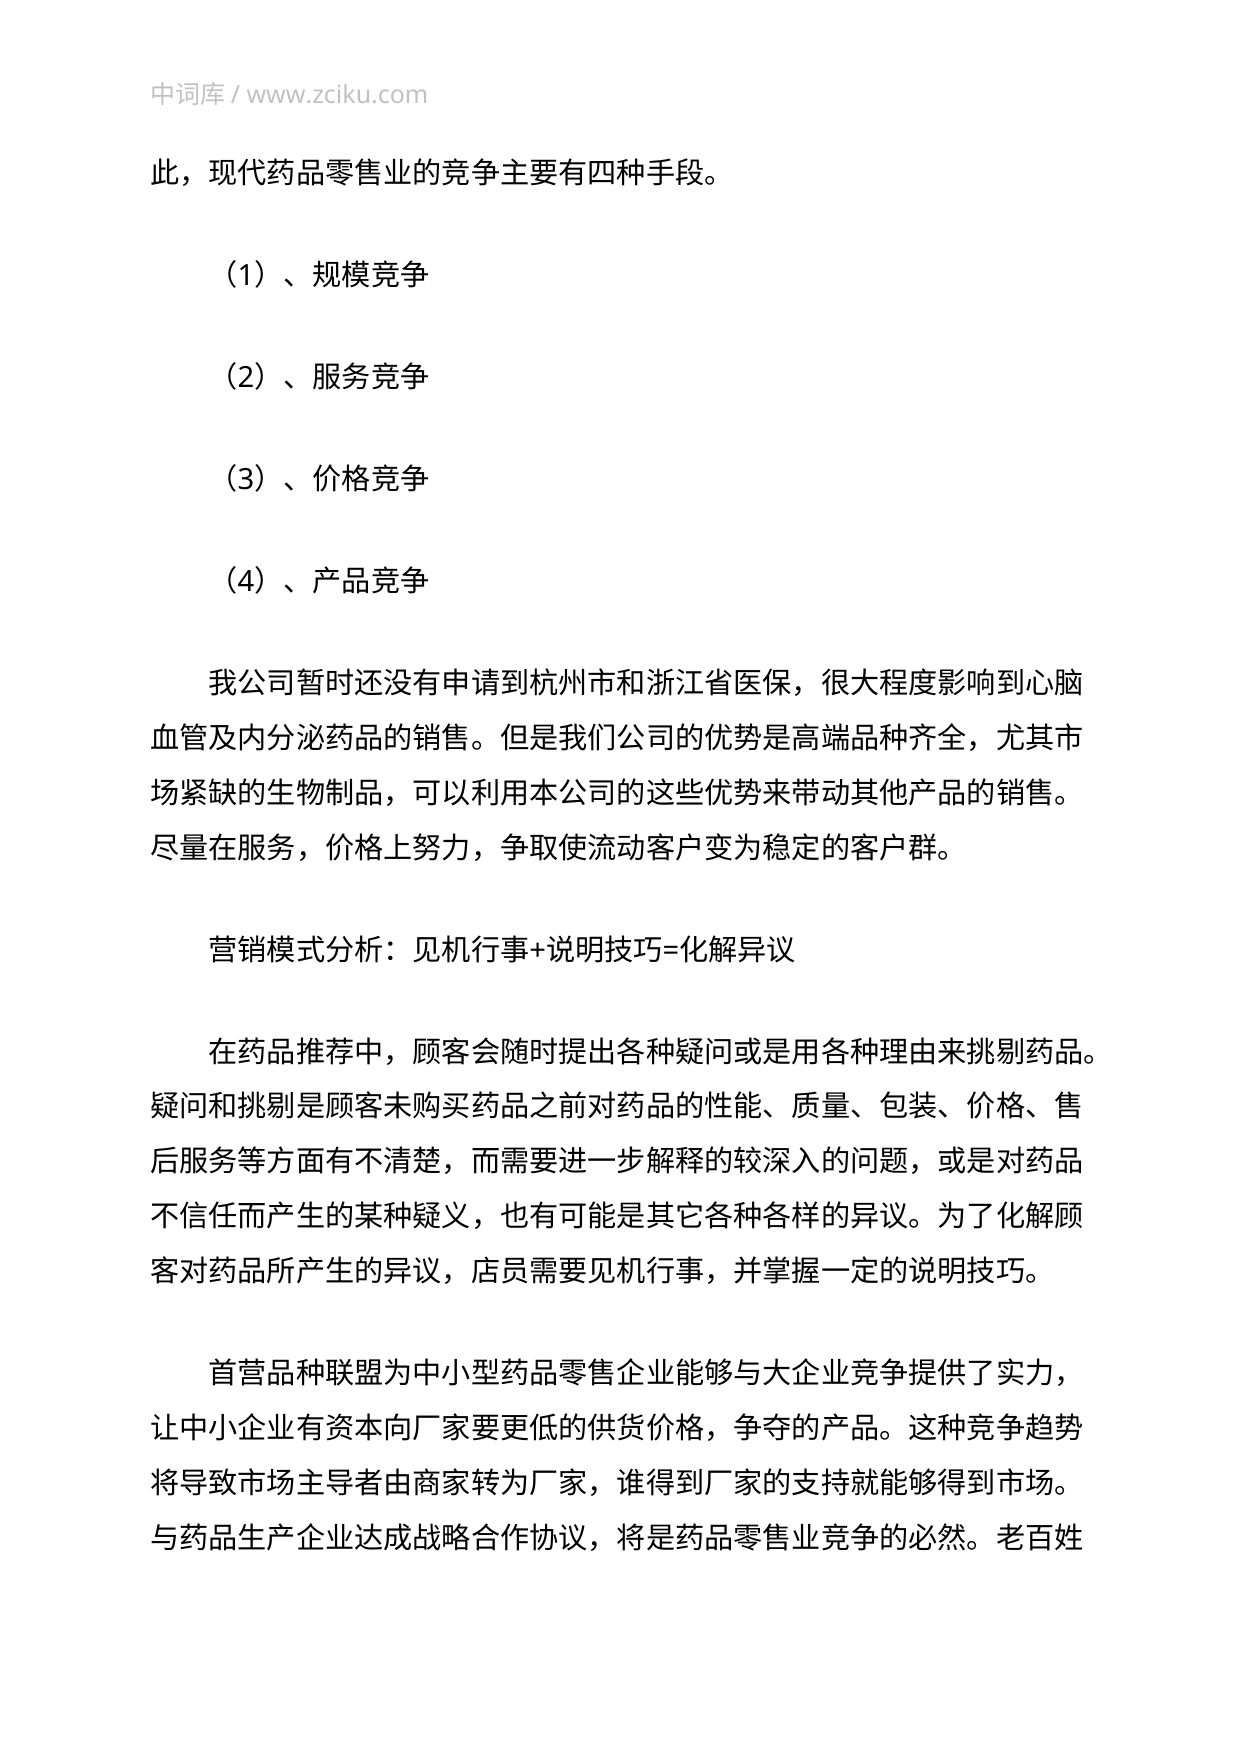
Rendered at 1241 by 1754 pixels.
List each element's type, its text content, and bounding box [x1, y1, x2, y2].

text （2）、服务竞争 [150, 354, 1090, 396]
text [150, 1349, 1090, 1556]
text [150, 150, 1090, 192]
text （3）、价格竞争 [150, 456, 1090, 498]
text 在药品推荐中，顾客会随时提出各种疑问或是用各种理由来挑剔药品。疑问和挑剔是顾客未购买药品之前对药品的性能、质量、包装、价格、售后服务等方面有不清楚，而需要进一步解释的较深入的问题，或是对药品不信任而产生的某种疑义，也有可能是其它各种各样的异议。为了化解顾客对药品所产生的异议，店员需要见机行事，并掌握一定的说明技巧。 [150, 1028, 1090, 1290]
text 营销模式分析：见机行事+说明技巧=化解异议 [150, 926, 1090, 968]
text 我公司暂时还没有申请到杭州市和浙江省医保，很大程度影响到心脑血管及内分泌药品的销售。但是我们公司的优势是高端品种齐全，尤其市场紧缺的生物制品，可以利用本公司的这些优势来带动其他产品的销售。尽量在服务，价格上努力，争取使流动客户变为稳定的客户群。 [150, 660, 1090, 867]
text （4）、产品竞争 [150, 558, 1090, 600]
text （1）、规模竞争 [150, 252, 1090, 294]
